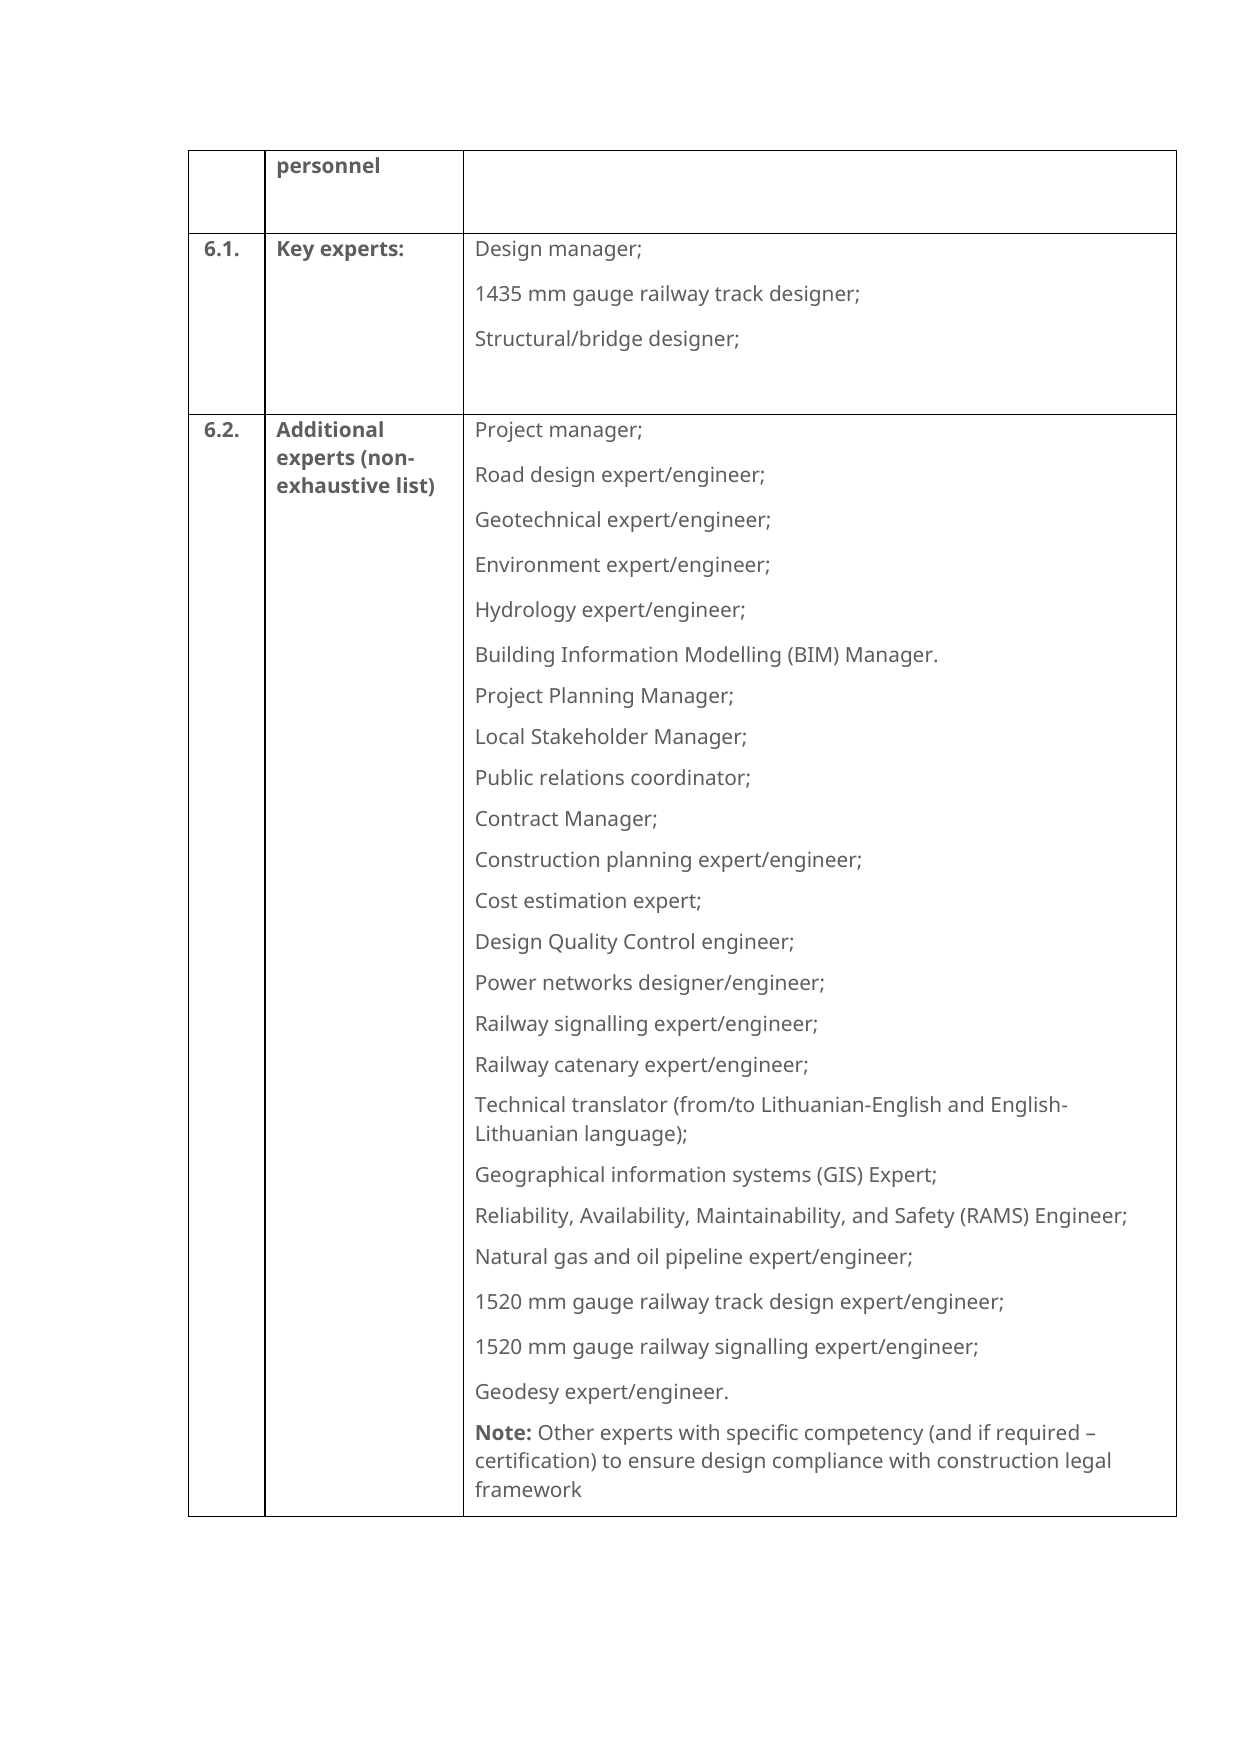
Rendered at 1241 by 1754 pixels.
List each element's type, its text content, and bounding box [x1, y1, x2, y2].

table_cell [189, 234, 264, 414]
table_cell [189, 151, 264, 233]
table_cell Additional experts (non-exhaustive list) [266, 415, 463, 1516]
table_cell Design manager; 1435 mm gauge railway track designer; Structural/bridge designer; [464, 234, 1176, 414]
table_cell Required contractor’s personnel [266, 151, 463, 233]
table_cell [189, 415, 264, 1516]
table_cell Key experts: [266, 234, 463, 414]
table_cell Project manager; Road design expert/engineer; Geotechnical expert/engineer; Environment expert/engineer; Hydrology expert/engineer; Building Information Modelling (BIM) Manager. Project Planning Manager; Local Stakeholder Manager; Public relations coordinator; Contract Manager; Construction planning expert/engineer; Cost estimation expert; Design Quality Control engineer; Power networks designer/engineer; Railway signalling expert/engineer; Railway catenary expert/engineer; Technical translator (from/to Lithuanian-English and English-Lithuanian language); Geographical information systems (GIS) Expert; Reliability, Availability, Maintainability, and Safety (RAMS) Engineer; Natural gas and oil pipeline expert/engineer; 1520 mm gauge railway track design expert/engineer; 1520 mm gauge railway signalling expert/engineer; Geodesy expert/engineer. Note: Other experts with specific competency (and if required – certification) to ensure design compliance with construction legal framework [464, 415, 1176, 1516]
table_cell [464, 151, 1176, 233]
